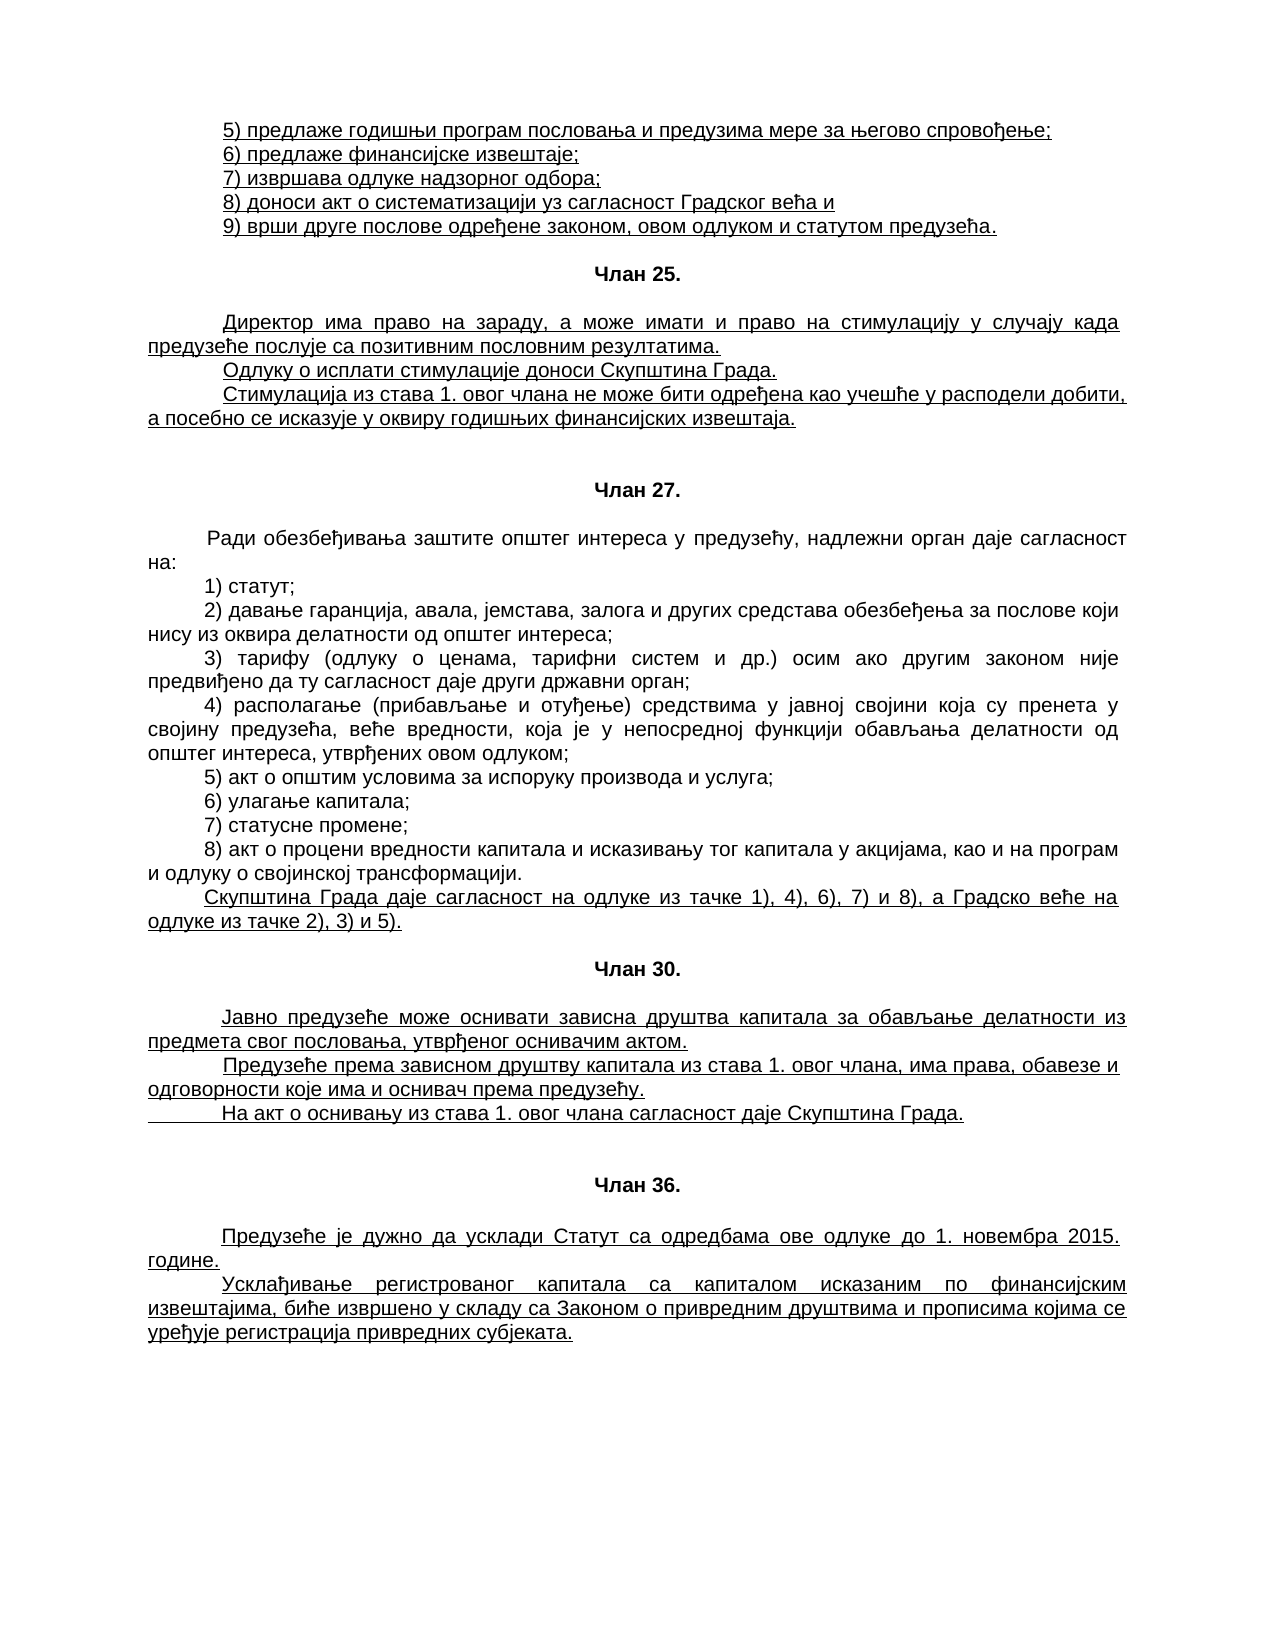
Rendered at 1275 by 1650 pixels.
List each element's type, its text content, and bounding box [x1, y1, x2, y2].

text 1) статут; [148, 573, 1120, 597]
text Скупштина Града даје сагласност на одлуке из тачке 1), 4), 6), 7) и 8), а Градско веће на одлуке из тачке 2), 3) и 5). [148, 885, 1120, 933]
text На акт о оснивању из става 1. овог члана сагласност даје Скупштина Града. [148, 1101, 1127, 1124]
text Предузеће је дужно да усклади Статут са одредбама ове одлуке до 1. новембра 2015. године. [148, 1224, 1120, 1272]
text 7) извршава одлуке надзорног одбора; [148, 166, 1127, 190]
text Предузеће према зависном друштву капитала из става 1. овог члана, има права, обавезе и одговорности које има и оснивач према предузећу. [148, 1053, 1120, 1101]
text Члан 30. [148, 957, 1127, 981]
text 6) предлаже финансијске извештаје; [148, 142, 1127, 166]
text 3) тарифу (одлуку о ценама, тарифни систем и др.) осим ако другим законом није предвиђено да ту сагласност даје други државни орган; [148, 645, 1120, 693]
text 4) располагање (прибављање и отуђење) средствима у јавној својини која су пренета у својину предузећа, веће вредности, која је у непосредној функцији обављања делатности од општег интереса, утврђених овом одлуком; [148, 693, 1120, 765]
text Члан 27. [148, 478, 1127, 502]
text Јавно предузеће може оснивати зависна друштва капитала за обављање делатности из предмета свог пословања, утврђеног оснивачим актом. [148, 1005, 1127, 1053]
text Стимулација из става 1. овог члана не може бити одређена као учешће у расподели добити, а посебно се исказује у оквиру годишњих финансијских извештаја. [148, 382, 1127, 430]
text 8) доноси акт о систематизацији уз сагласност Градског већа и [148, 190, 1127, 214]
text 8) акт о процени вредности капитала и исказивању тог капитала у акцијама, као и на програм и одлуку о својинској трансформацији. [148, 837, 1120, 885]
text 6) улагање капитала; [148, 789, 1120, 813]
text 9) врши друге послове одређене законом, овом одлуком и статутом предузећа. [148, 214, 1127, 238]
text 2) давање гаранција, авала, јемстава, залога и других средстава обезбеђења за послове који нису из оквира делатности од општег интереса; [148, 597, 1120, 645]
text Одлуку о исплати стимулације доноси Скупштина Града. [148, 358, 1120, 382]
text 5) предлаже годишњи програм пословања и предузима мере за његово спровођење; [148, 118, 1127, 142]
text Члан 36. [148, 1172, 1127, 1196]
text Усклађивање регистрованог капитала са капиталом исказаним по финансијским извештајима, биће извршено у складу са Законом о привредним друштвима и прописима којима се уређује регистрација привредних субјеката. [148, 1272, 1127, 1317]
text 5) акт о општим условима за испоруку производа и услуга; [148, 765, 1120, 789]
text Усклађивање регистрованог капитала са капиталом исказаним по финансијским извештајима, биће извршено у складу са Законом о привредним друштвима и прописима којима се уређује регистрација привредних субјеката. [148, 1318, 1127, 1344]
text 7) статусне промене; [148, 813, 1120, 837]
text Члан 25. [148, 262, 1127, 286]
text Ради обезбеђивања заштите општег интереса у предузећу, надлежни орган даје сагласност на: [148, 526, 1127, 573]
text Директор има право на зараду, а може имати и право на стимулацију у случају када предузеће послује са позитивним пословним резултатима. [148, 310, 1120, 358]
